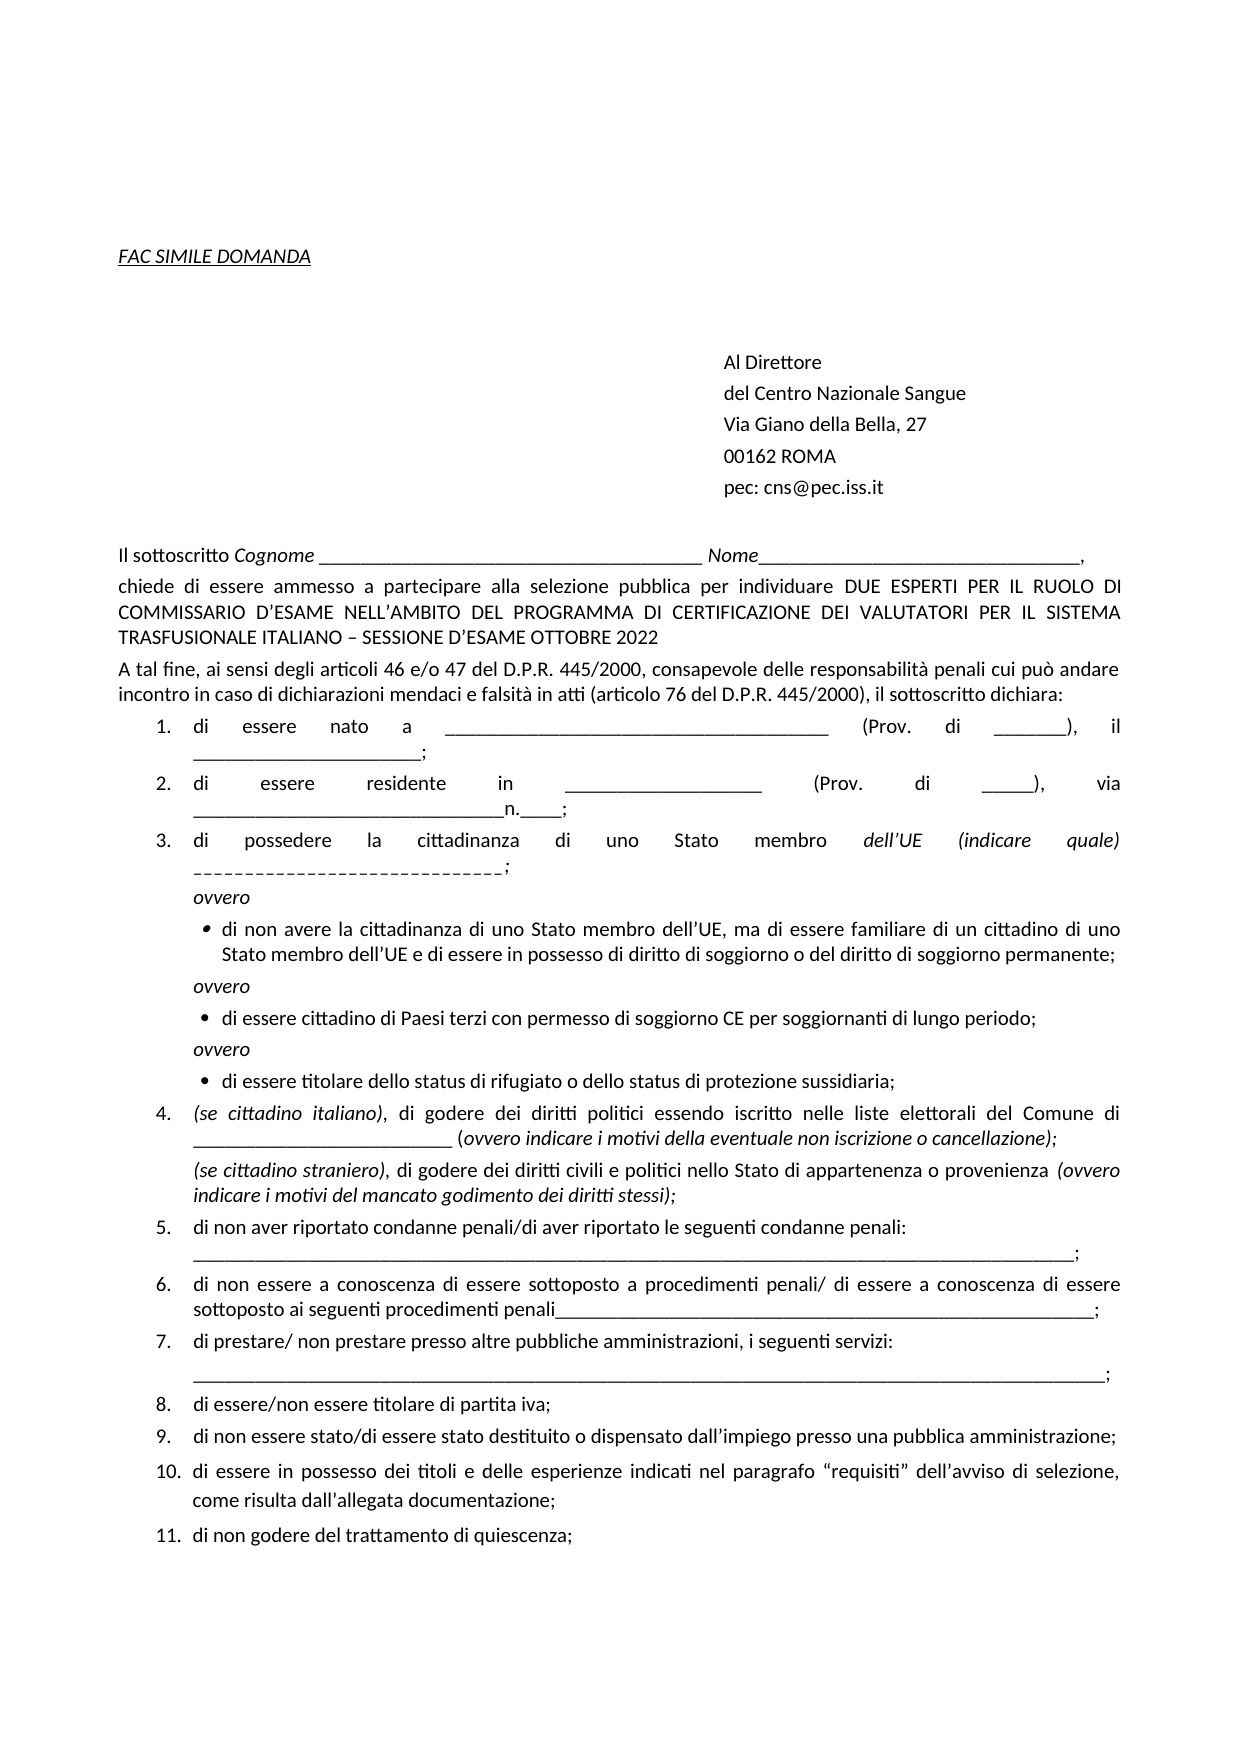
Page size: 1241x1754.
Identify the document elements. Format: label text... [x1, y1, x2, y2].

list di non aver riportato condanne penali/di aver riportato le seguenti condanne penali: _____________________________________________________________________________________; [156, 1214, 1122, 1265]
text FAC SIMILE DOMANDA [118, 243, 1122, 269]
list di prestare/ non prestare presso altre pubbliche amministrazioni, i seguenti servizi: [156, 1328, 1122, 1353]
text 00162 ROMA [665, 440, 1122, 469]
text ovvero [193, 884, 1122, 910]
list di essere residente in ___________________ (Prov. di _____), via ______________________________n.____; [156, 770, 1122, 821]
list di essere cittadino di Paesi terzi con permesso di soggiorno CE per soggiornanti di lungo periodo; [201, 1005, 1122, 1030]
text ovvero [193, 973, 1122, 998]
list (se cittadino italiano), di godere dei diritti politici essendo iscritto nelle liste elettorali del Comune di _________________________ (ovvero indicare i motivi della eventuale non iscrizione o cancellazione); [156, 1100, 1122, 1151]
text Il sottoscritto Cognome _____________________________________ Nome_______________________________, [118, 542, 1122, 567]
list di essere/non essere titolare di partita iva; [156, 1391, 1122, 1417]
text ________________________________________________________________________________________; [193, 1360, 1122, 1385]
text del Centro Nazionale Sangue [665, 377, 1122, 406]
text Al Direttore [650, 346, 1122, 375]
text Via Giano della Bella, 27 [665, 408, 1122, 438]
list di essere in possesso dei titoli e delle esperienze indicati nel paragrafo “requisiti” dell’avviso di selezione, come risulta dall’allegata documentazione; [155, 1455, 1122, 1513]
text chiede di essere ammesso a partecipare alla selezione pubblica per individuare DUE ESPERTI PER IL RUOLO DI COMMISSARIO D’ESAME NELL’AMBITO DEL PROGRAMMA DI CERTIFICAZIONE DEI VALUTATORI PER IL SISTEMA TRASFUSIONALE ITALIANO – SESSIONE D’ESAME OTTOBRE 2022 [118, 573, 1122, 650]
text ovvero [193, 1036, 1122, 1062]
list di non godere del trattamento di quiescenza; [155, 1519, 1122, 1548]
list di possedere la cittadinanza di uno Stato membro dell’UE (indicare quale) ______________________________; [156, 827, 1122, 878]
list di essere titolare dello status di rifugiato o dello status di protezione sussidiaria; [201, 1068, 1122, 1093]
text A tal fine, ai sensi degli articoli 46 e/o 47 del D.P.R. 445/2000, consapevole delle responsabilità penali cui può andare incontro in caso di dichiarazioni mendaci e falsità in atti (articolo 76 del D.P.R. 445/2000), il sottoscritto dichiara: [118, 656, 1122, 707]
text pec: cns@pec.iss.it [665, 471, 1122, 500]
list di essere nato a _____________________________________ (Prov. di _______), il ______________________; [156, 713, 1122, 764]
list di non essere a conoscenza di essere sottoposto a procedimenti penali/ di essere a conoscenza di essere sottoposto ai seguenti procedimenti penali____________________________________________________; [156, 1271, 1122, 1322]
list di non essere stato/di essere stato destituito o dispensato dall’impiego presso una pubblica amministrazione; [156, 1423, 1122, 1448]
text (se cittadino straniero), di godere dei diritti civili e politici nello Stato di appartenenza o provenienza (ovvero indicare i motivi del mancato godimento dei diritti stessi); [193, 1157, 1122, 1208]
list di non avere la cittadinanza di uno Stato membro dell’UE, ma di essere familiare di un cittadino di uno Stato membro dell’UE e di essere in possesso di diritto di soggiorno o del diritto di soggiorno permanente; [201, 916, 1122, 967]
